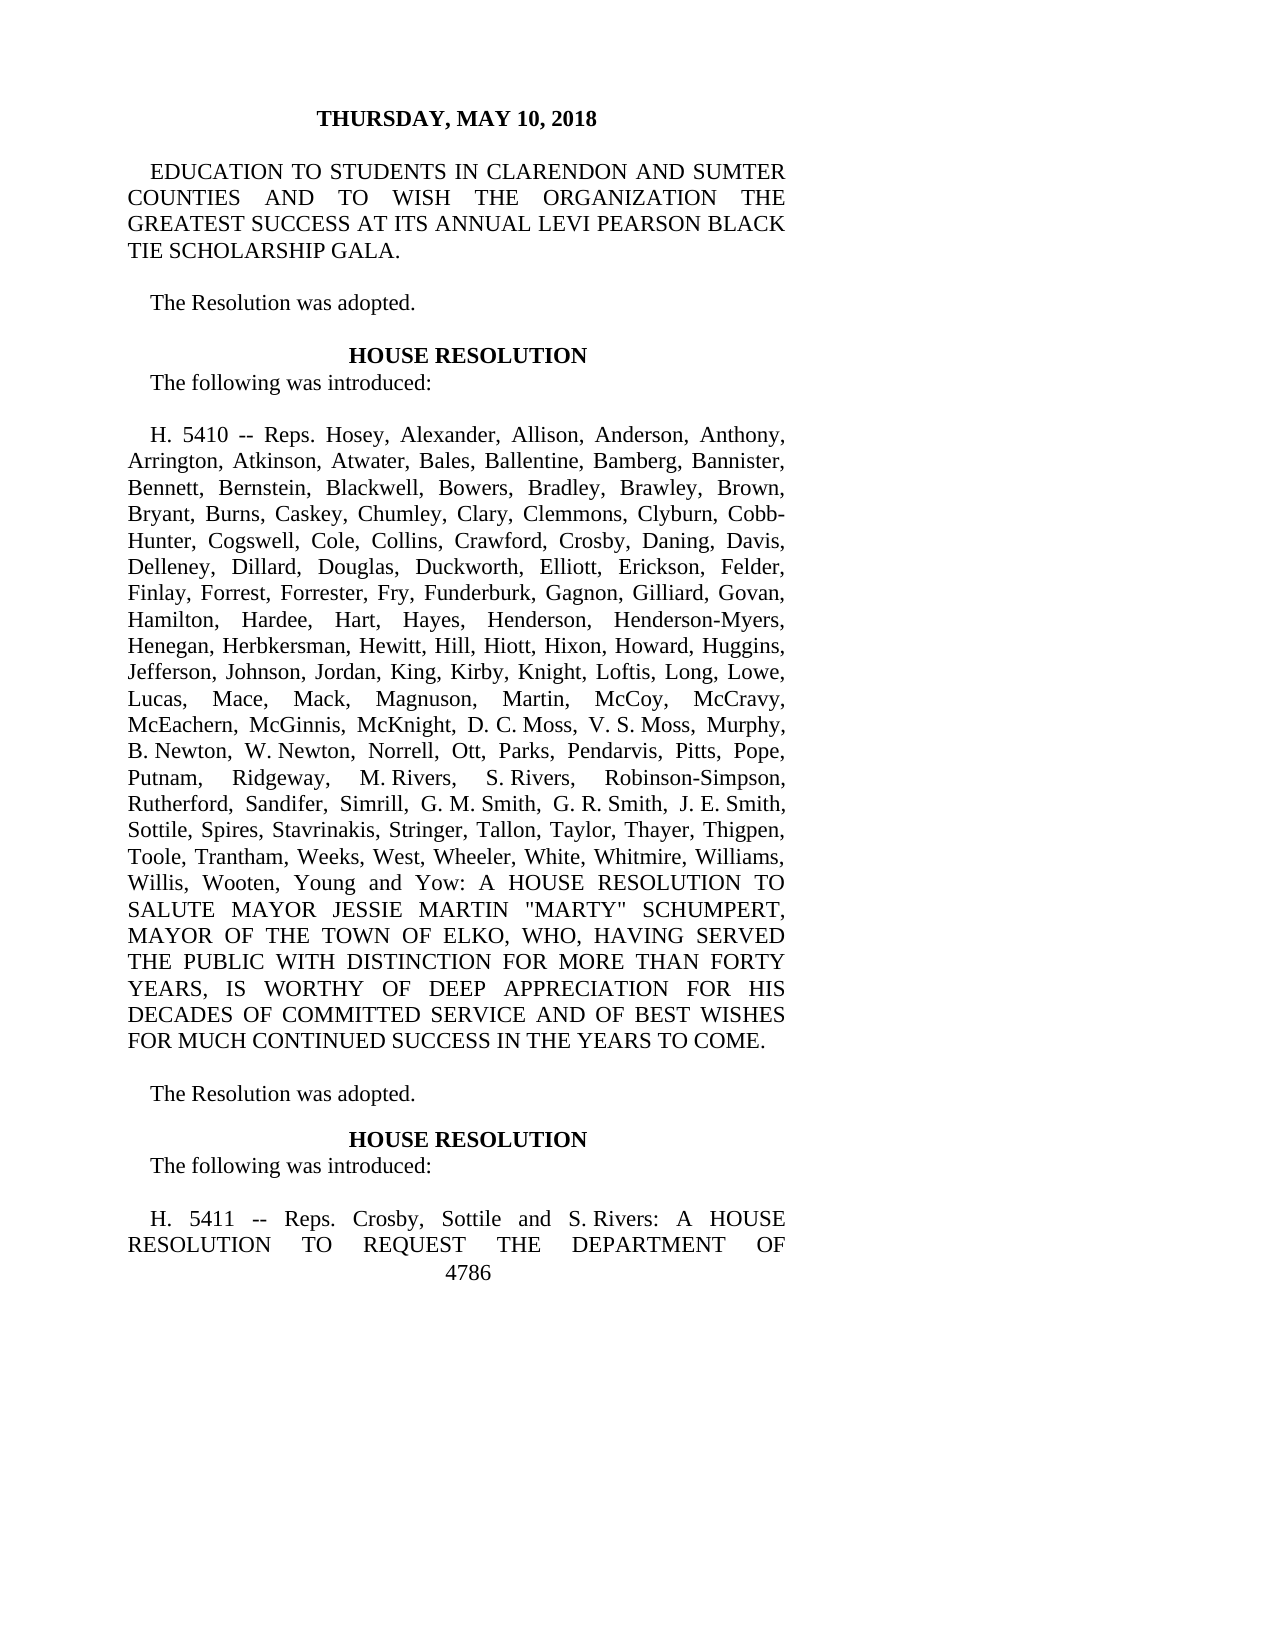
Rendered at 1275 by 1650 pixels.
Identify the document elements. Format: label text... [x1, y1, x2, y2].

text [127, 1205, 786, 1257]
text The following was introduced: [127, 1152, 786, 1178]
text H. 5410 -- Reps. Hosey, Alexander, Allison, Anderson, Anthony, Arrington, Atkinson, Atwater, Bales, Ballentine, Bamberg, Bannister, Bennett, Bernstein, Blackwell, Bowers, Bradley, Brawley, Brown, Bryant, Burns, Caskey, Chumley, Clary, Clemmons, Clyburn, Cobb-Hunter, Cogswell, Cole, Collins, Crawford, Crosby, Daning, Davis, Delleney, Dillard, Douglas, Duckworth, Elliott, Erickson, Felder, Finlay, Forrest, Forrester, Fry, Funderburk, Gagnon, Gilliard, Govan, Hamilton, Hardee, Hart, Hayes, Henderson, Henderson-Myers, Henegan, Herbkersman, Hewitt, Hill, Hiott, Hixon, Howard, Huggins, Jefferson, Johnson, Jordan, King, Kirby, Knight, Loftis, Long, Lowe, Lucas, Mace, Mack, Magnuson, Martin, McCoy, McCravy, McEachern, McGinnis, McKnight, D. C. Moss, V. S. Moss, Murphy, B. Newton, W. Newton, Norrell, Ott, Parks, Pendarvis, Pitts, Pope, Putnam, Ridgeway, M. Rivers, S. Rivers, Robinson-Simpson, Rutherford, Sandifer, Simrill, G. M. Smith, G. R. Smith, J. E. Smith, Sottile, Spires, Stavrinakis, Stringer, Tallon, Taylor, Thayer, Thigpen, Toole, Trantham, Weeks, West, Wheeler, White, Whitmire, Williams, Willis, Wooten, Young and Yow: A HOUSE RESOLUTION TO SALUTE MAYOR JESSIE MARTIN "MARTY" SCHUMPERT, MAYOR OF THE TOWN OF ELKO, WHO, HAVING SERVED THE PUBLIC WITH DISTINCTION FOR MORE THAN FORTY YEARS, IS WORTHY OF DEEP APPRECIATION FOR HIS DECADES OF COMMITTED SERVICE AND OF BEST WISHES FOR MUCH CONTINUED SUCCESS IN THE YEARS TO COME. [127, 421, 786, 1054]
text HOUSE RESOLUTION [127, 1126, 786, 1152]
text The Resolution was adopted. [127, 289, 786, 316]
text The Resolution was adopted. [127, 1080, 786, 1106]
text HOUSE RESOLUTION [127, 342, 786, 368]
text The following was introduced: [127, 368, 786, 395]
